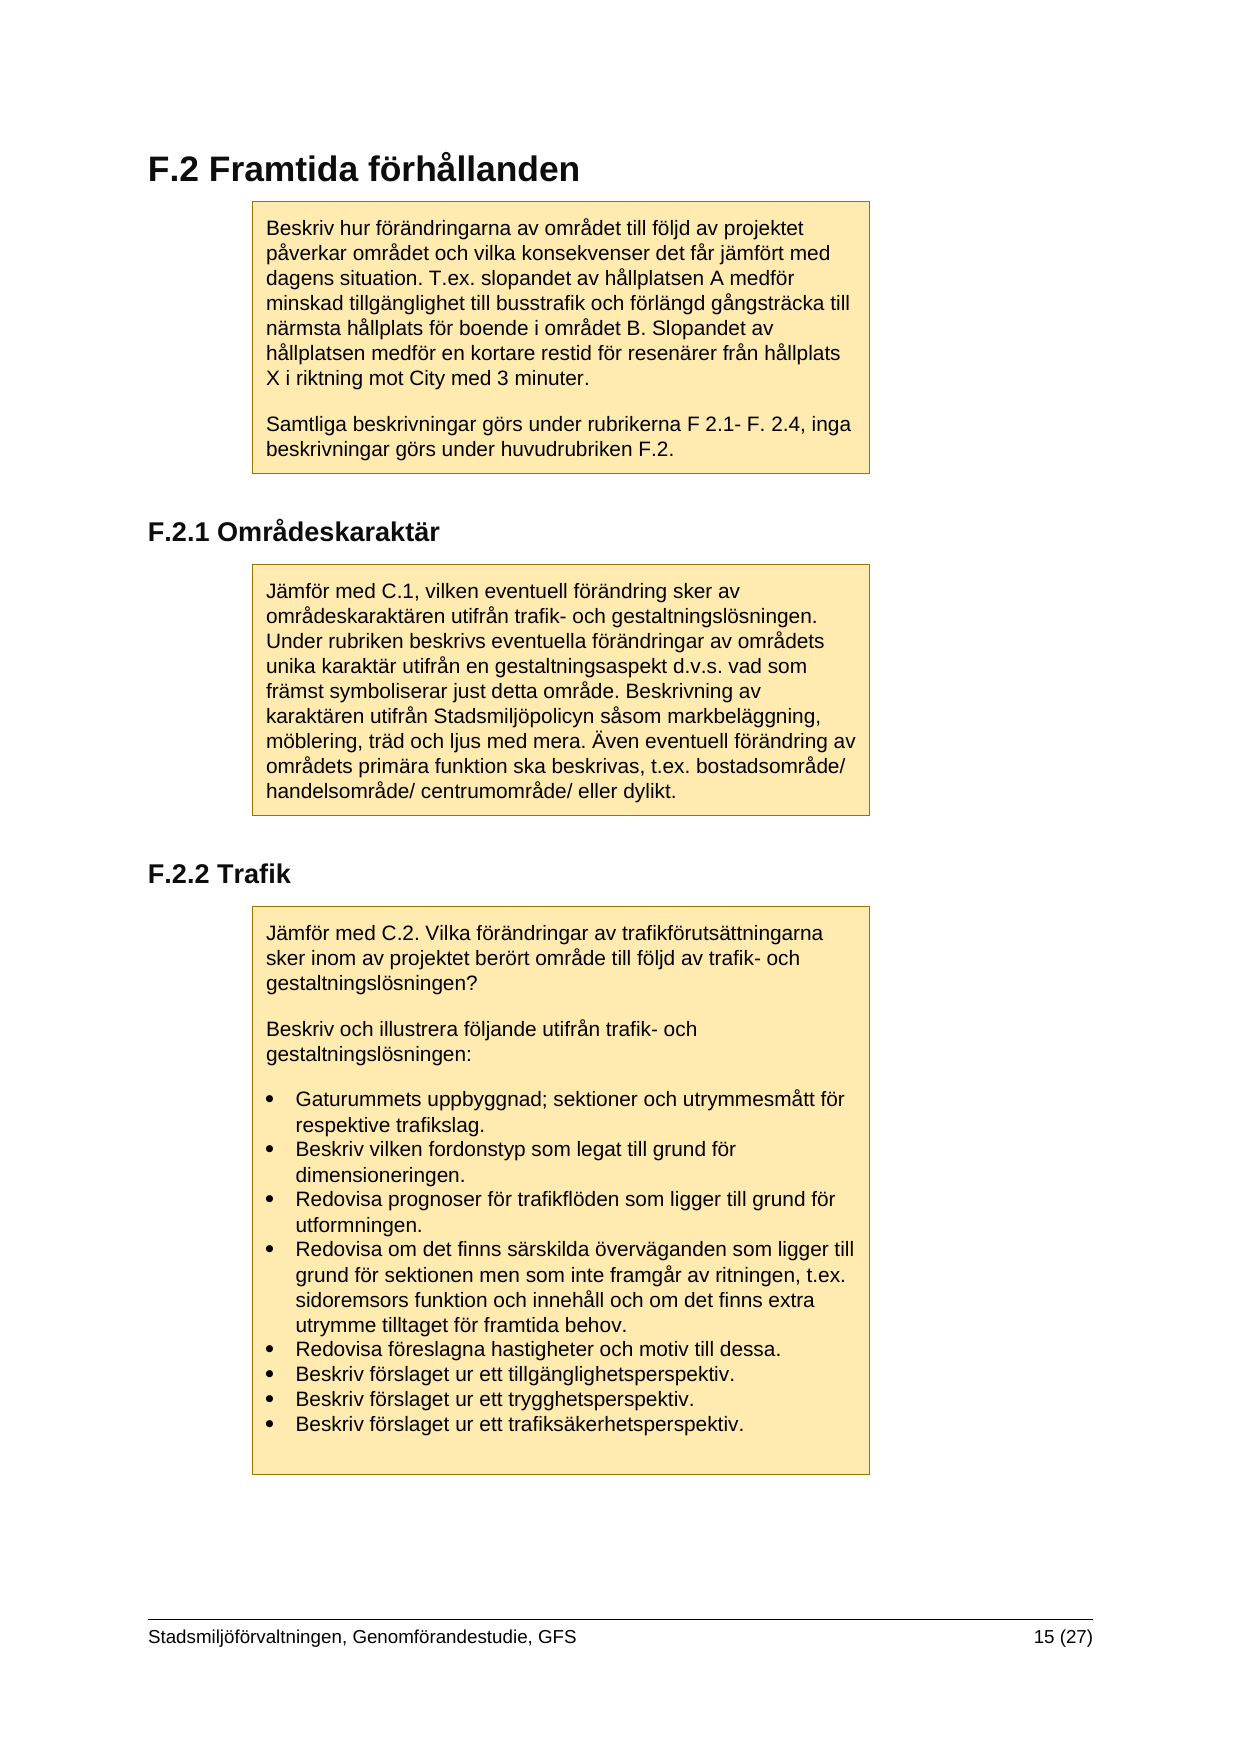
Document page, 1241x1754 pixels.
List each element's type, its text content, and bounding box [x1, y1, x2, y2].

text Jämför med C.1, vilken eventuell förändring sker av områdeskaraktären utifrån trafik- och gestaltningslösningen. Under rubriken beskrivs eventuella förändringar av områdets unika karaktär utifrån en gestaltningsaspekt d.v.s. vad som främst symboliserar just detta område. Beskrivning av karaktären utifrån Stadsmiljöpolicyn såsom markbeläggning, möblering, träd och ljus med mera. Även eventuell förändring av områdets primära funktion ska beskrivas, t.ex. bostadsområde/ handelsområde/ centrumområde/ eller dylikt. [253, 565, 869, 815]
list Redovisa om det finns särskilda överväganden som ligger till grund för sektionen men som inte framgår av ritningen, t.ex. sidoremsors funktion och innehåll och om det finns extra utrymme tilltaget för framtida behov. [253, 1223, 869, 1323]
list Beskriv förslaget ur ett tillgänglighetsperspektiv. [253, 1348, 869, 1373]
text Beskriv hur förändringarna av området till följd av projektet påverkar området och vilka konsekvenser det får jämfört med dagens situation. T.ex. slopandet av hållplatsen A medför minskad tillgänglighet till busstrafik och förlängd gångsträcka till närmsta hållplats för boende i området B. Slopandet av hållplatsen medför en kortare restid för resenärer från hållplats X i riktning mot City med 3 minuter. [253, 202, 869, 389]
list Redovisa prognoser för trafikflöden som ligger till grund för utformningen. [253, 1173, 869, 1223]
text Beskriv och illustrera följande utifrån trafik- och gestaltningslösningen: [253, 1002, 869, 1066]
list Beskriv förslaget ur ett trygghetsperspektiv. [253, 1373, 869, 1398]
list Beskriv vilken fordonstyp som legat till grund för dimensioneringen. [253, 1123, 869, 1173]
list Gaturummets uppbyggnad; sektioner och utrymmesmått för respektive trafikslag. [253, 1073, 869, 1123]
list Redovisa föreslagna hastigheter och motiv till dessa. [253, 1323, 869, 1348]
text Jämför med C.2. Vilka förändringar av trafikförutsättningarna sker inom av projektet berört område till följd av trafik- och gestaltningslösningen? [253, 907, 869, 995]
text Samtliga beskrivningar görs under rubrikerna F 2.1- F. 2.4, inga beskrivningar görs under huvudrubriken F.2. [253, 397, 869, 473]
list Beskriv förslaget ur ett trafiksäkerhetsperspektiv. [253, 1398, 869, 1423]
